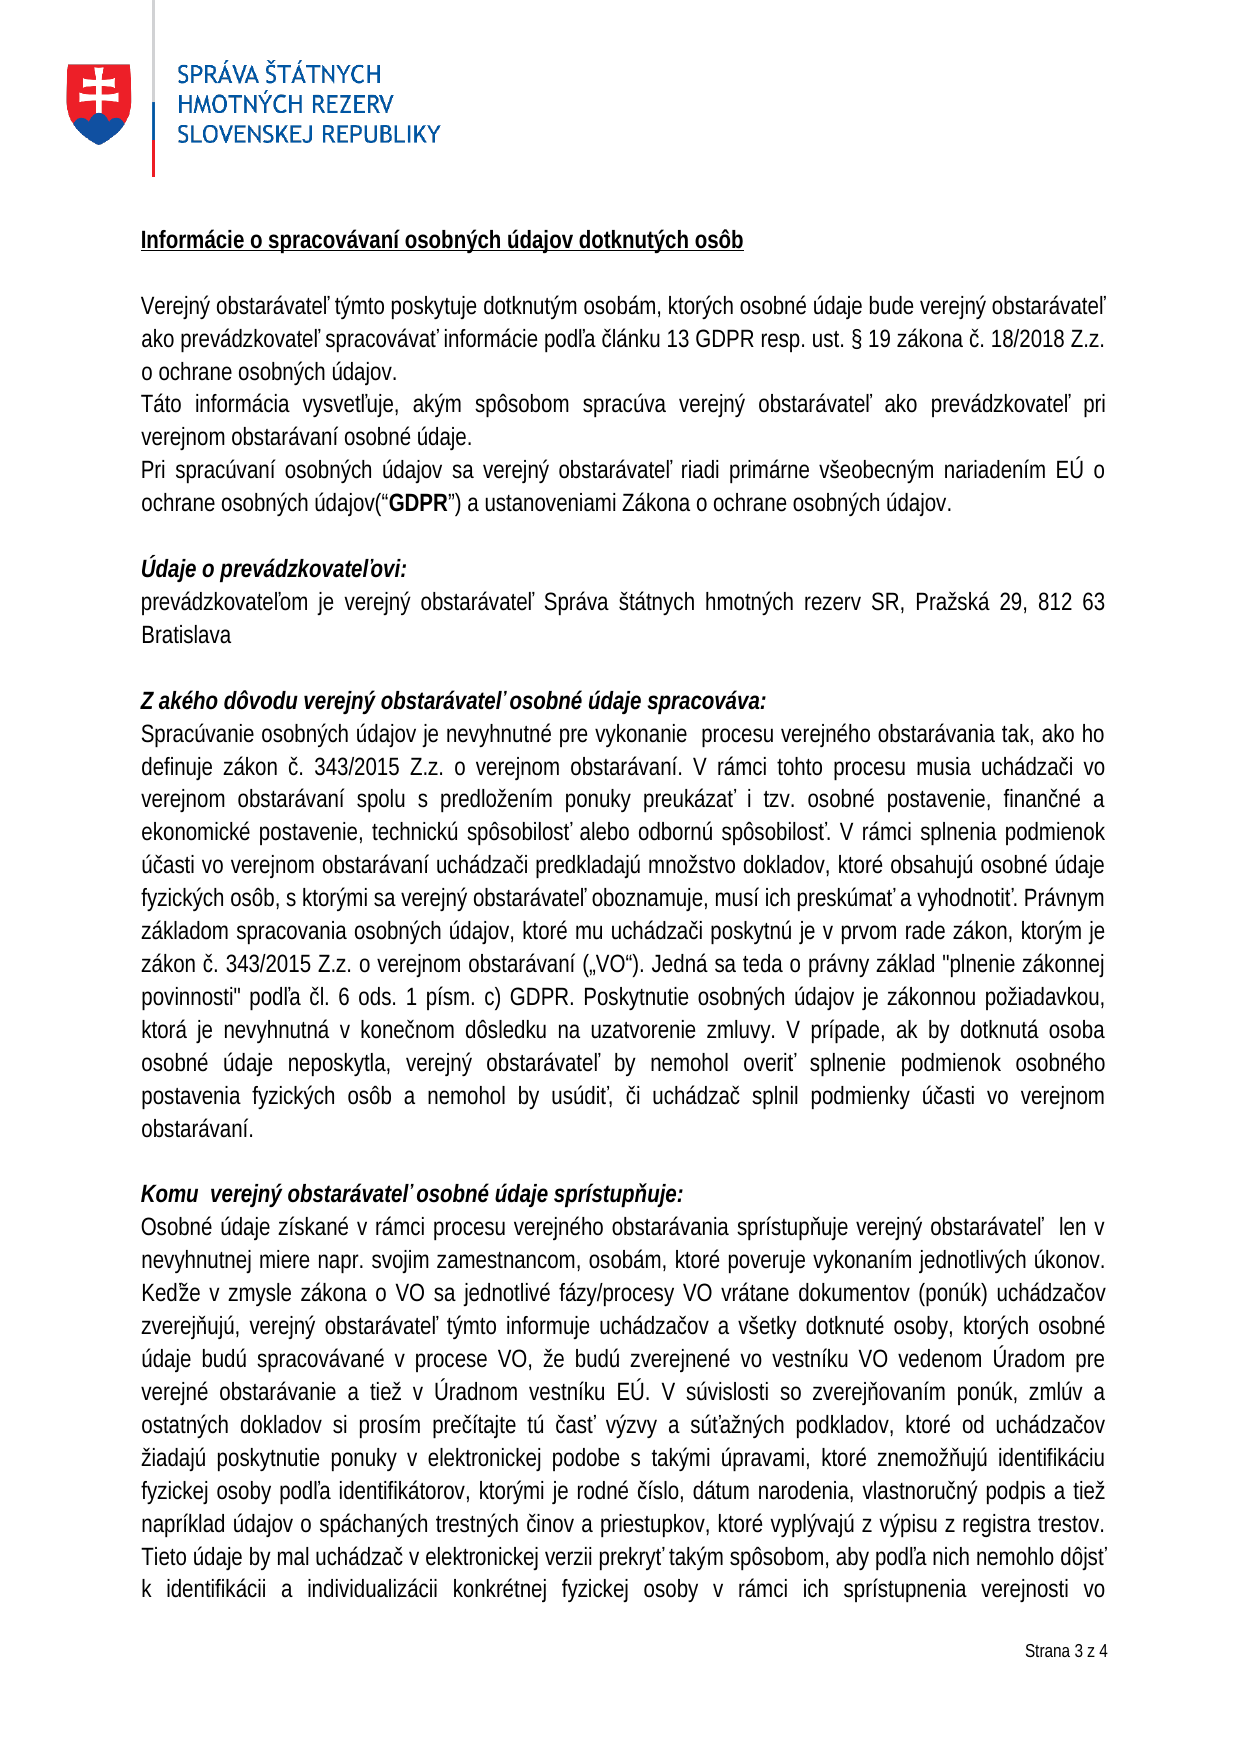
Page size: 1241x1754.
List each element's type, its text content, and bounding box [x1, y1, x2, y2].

text prevádzkovateľom je verejný obstarávateľ Správa štátnych hmotných rezerv SR, Pražská 29, 812 63 Bratislava [141, 587, 1107, 648]
text Táto informácia vysvetľuje, akým spôsobom spracúva verejný obstarávateľ ako prevádzkovateľ pri verejnom obstarávaní osobné údaje. [141, 389, 1107, 451]
text Informácie o spracovávaní osobných údajov dotknutých osôb [141, 225, 1107, 253]
text Pri spracúvaní osobných údajov sa verejný obstarávateľ riadi primárne všeobecným nariadením EÚ o ochrane osobných údajov(“GDPR”) a ustanoveniami Zákona o ochrane osobných údajov. [141, 455, 1107, 517]
text Komu verejný obstarávateľ osobné údaje sprístupňuje: [141, 1179, 1107, 1208]
text Údaje o prevádzkovateľovi: [141, 554, 1107, 583]
text Spracúvanie osobných údajov je nevyhnutné pre vykonanie procesu verejného obstarávania tak, ako ho definuje zákon č. 343/2015 Z.z. o verejnom obstarávaní. V rámci tohto procesu musia uchádzači vo verejnom obstarávaní spolu s predložením ponuky preukázať i tzv. osobné postavenie, finančné a ekonomické postavenie, technickú spôsobilosť alebo odbornú spôsobilosť. V rámci splnenia podmienok účasti vo verejnom obstarávaní uchádzači predkladajú množstvo dokladov, ktoré obsahujú osobné údaje fyzických osôb, s ktorými sa verejný obstarávateľ oboznamuje, musí ich preskúmať a vyhodnotiť. Právnym základom spracovania osobných údajov, ktoré mu uchádzači poskytnú je v prvom rade zákon, ktorým je zákon č. 343/2015 Z.z. o verejnom obstarávaní („VO“). Jedná sa teda o právny základ "plnenie zákonnej povinnosti" podľa čl. 6 ods. 1 písm. c) GDPR. Poskytnutie osobných údajov je zákonnou požiadavkou, ktorá je nevyhnutná v konečnom dôsledku na uzatvorenie zmluvy. V prípade, ak by dotknutá osoba osobné údaje neposkytla, verejný obstarávateľ by nemohol overiť splnenie podmienok osobného postavenia fyzických osôb a nemohol by usúdiť, či uchádzač splnil podmienky účasti vo verejnom obstarávaní. [141, 719, 1107, 1142]
text Verejný obstarávateľ týmto poskytuje dotknutým osobám, ktorých osobné údaje bude verejný obstarávateľ ako prevádzkovateľ spracovávať informácie podľa článku 13 GDPR resp. ust. § 19 zákona č. 18/2018 Z.z. o ochrane osobných údajov. [141, 291, 1107, 385]
picture [2, 0, 508, 207]
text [141, 1212, 1107, 1603]
text Z akého dôvodu verejný obstarávateľ osobné údaje spracováva: [141, 686, 1107, 714]
